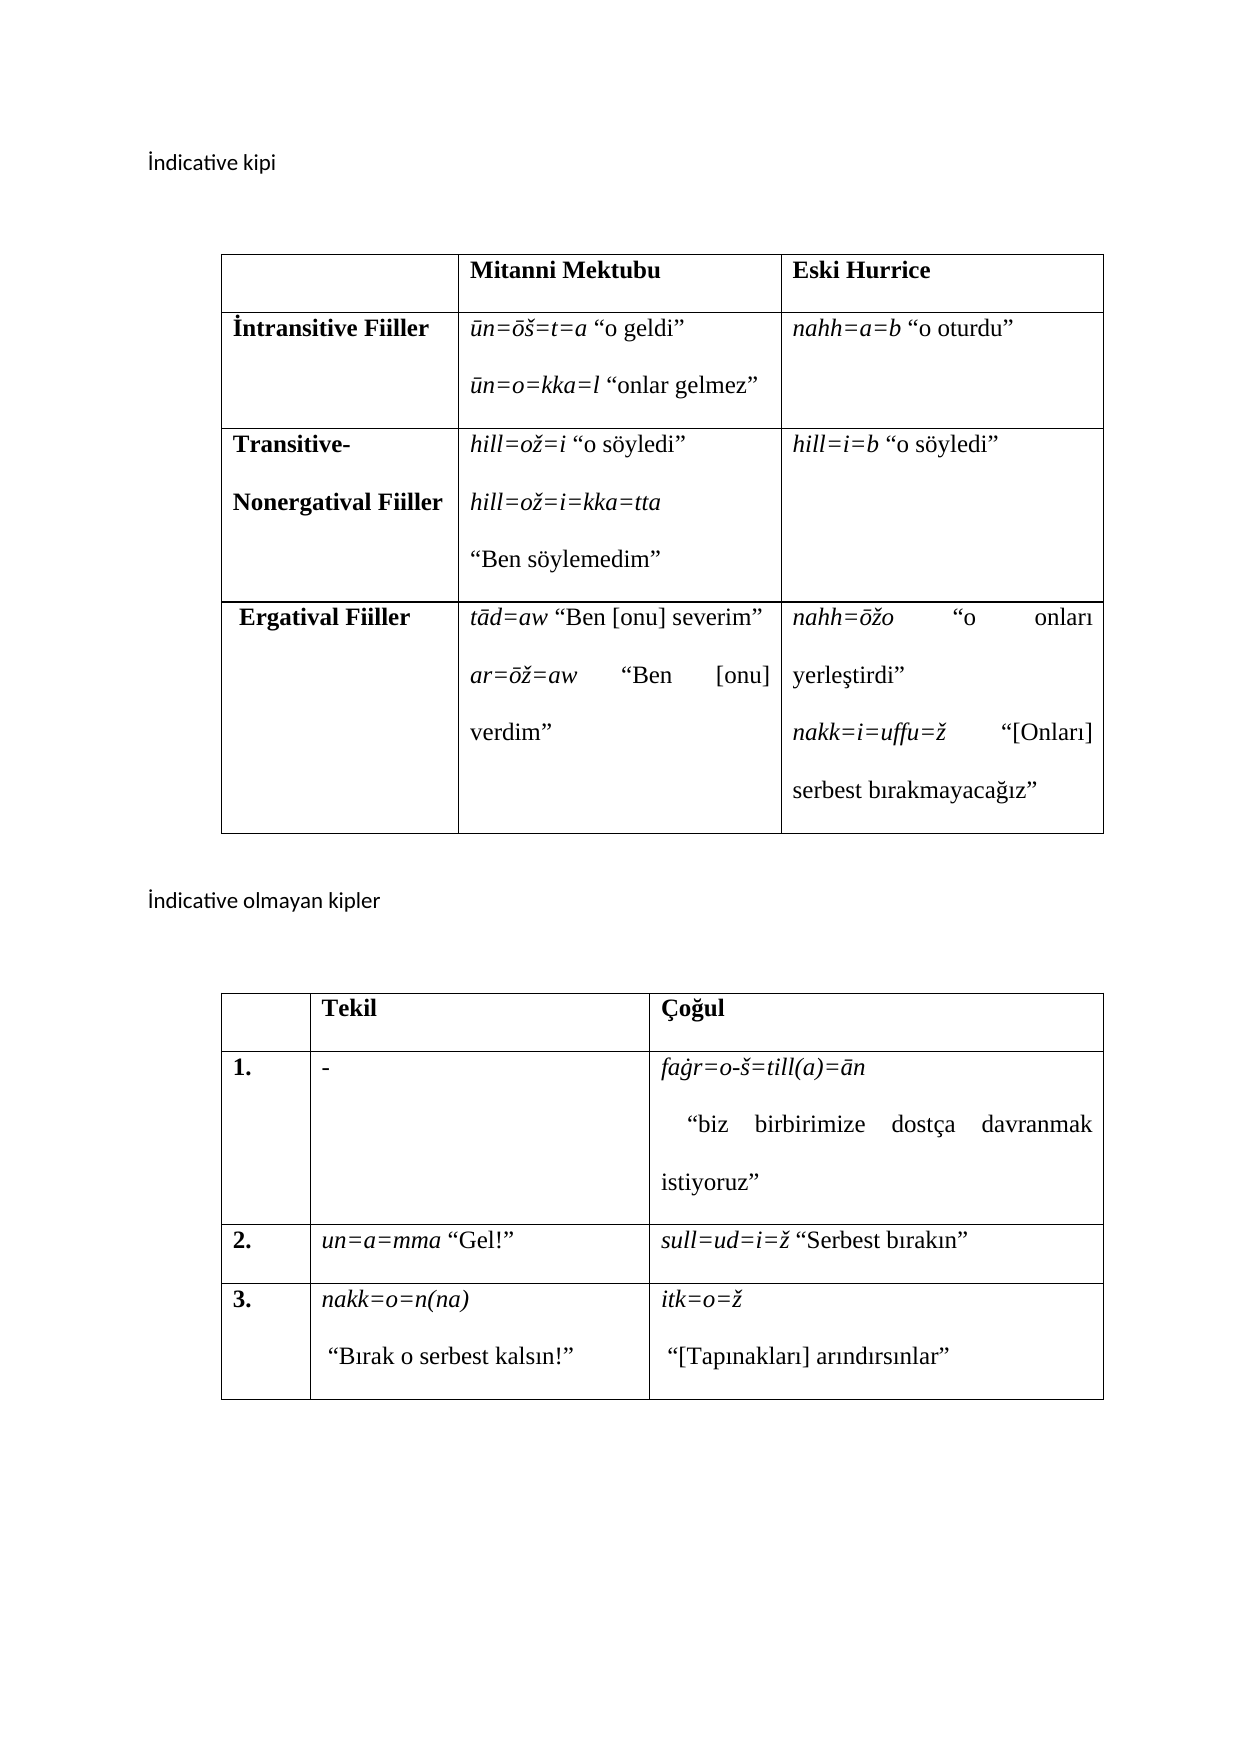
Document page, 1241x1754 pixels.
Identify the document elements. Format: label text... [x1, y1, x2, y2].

text İndicative olmayan kipler [148, 886, 1093, 914]
table_cell nahh=ōžo “o onları yerleştirdi” nakk=i=uffu=ž “[Onları] serbest bırakmayacağız” [782, 603, 1103, 832]
table_header Mitanni Mektubu [459, 255, 781, 312]
table_header Tekil [311, 994, 649, 1051]
table_cell ūn=ōš=t=a “o geldi” ūn=o=kka=l “onlar gelmez” [459, 313, 781, 428]
text İndicative kipi [148, 148, 1093, 176]
table_header [222, 255, 458, 312]
table_header [222, 994, 310, 1051]
table_cell tād=aw “Ben [onu] severim” ar=ōž=aw “Ben [onu] verdim” [459, 603, 781, 832]
table_cell nakk=o=n(na) “Bırak o serbest kalsın!” [311, 1284, 649, 1399]
table_cell 1. [222, 1052, 310, 1224]
table_cell sull=ud=i=ž “Serbest bırakın” [650, 1225, 1103, 1283]
table_cell Transitive-Nonergatival Fiiller [222, 429, 458, 601]
table_header Çoğul [650, 994, 1103, 1051]
table_cell itk=o=ž “[Tapınakları] arındırsınlar” [650, 1284, 1103, 1399]
table_header Eski Hurrice [782, 255, 1103, 312]
table_cell 3. [222, 1284, 310, 1399]
table_cell faġr=o-š=till(a)=ān “biz birbirimize dostça davranmak istiyoruz” [650, 1052, 1103, 1224]
table_cell 2. [222, 1225, 310, 1283]
table_cell Ergatival Fiiller [222, 603, 458, 832]
table_cell hill=i=b “o söyledi” [782, 429, 1103, 601]
table_cell hill=ož=i “o söyledi” hill=ož=i=kka=tta “Ben söylemedim” [459, 429, 781, 601]
table_cell - [311, 1052, 649, 1224]
table_cell İntransitive Fiiller [222, 313, 458, 428]
table_cell un=a=mma “Gel!” [311, 1225, 649, 1283]
table_cell nahh=a=b “o oturdu” [782, 313, 1103, 428]
